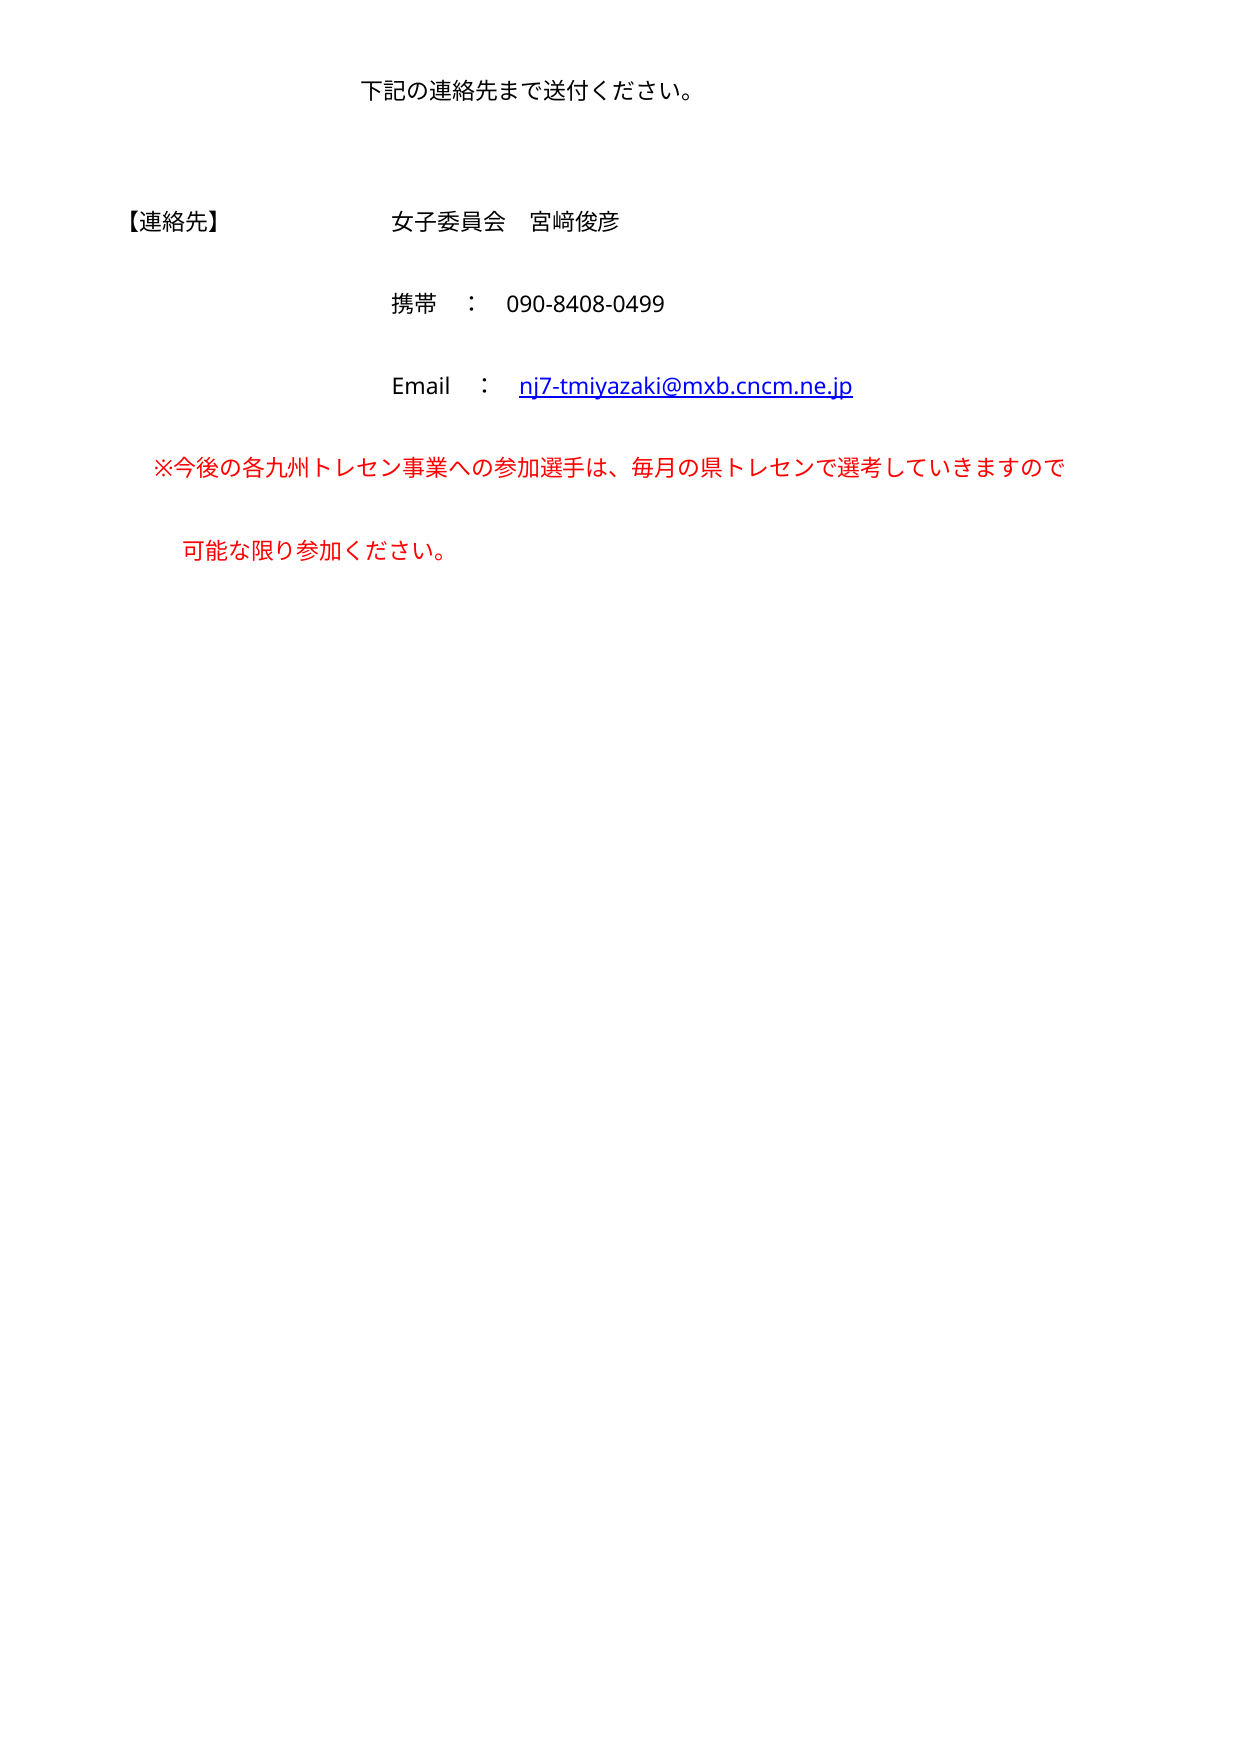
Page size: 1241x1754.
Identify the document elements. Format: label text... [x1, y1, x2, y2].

text 下記の連絡先まで送付ください。 [291, 57, 1107, 122]
text ※今後の各九州トレセン事業への参加選手は、毎月の県トレセンで選考していきますので [154, 434, 1107, 500]
text 携帯 ： 090-8408-0499 [116, 269, 1107, 335]
text 可能な限り参加ください。 [182, 516, 1107, 582]
text 【連絡先】 女子委員会 宮﨑俊彦 [116, 187, 1107, 253]
text Email ： nj7-tmiyazaki@mxb.cncm.ne.jp [116, 352, 1107, 417]
